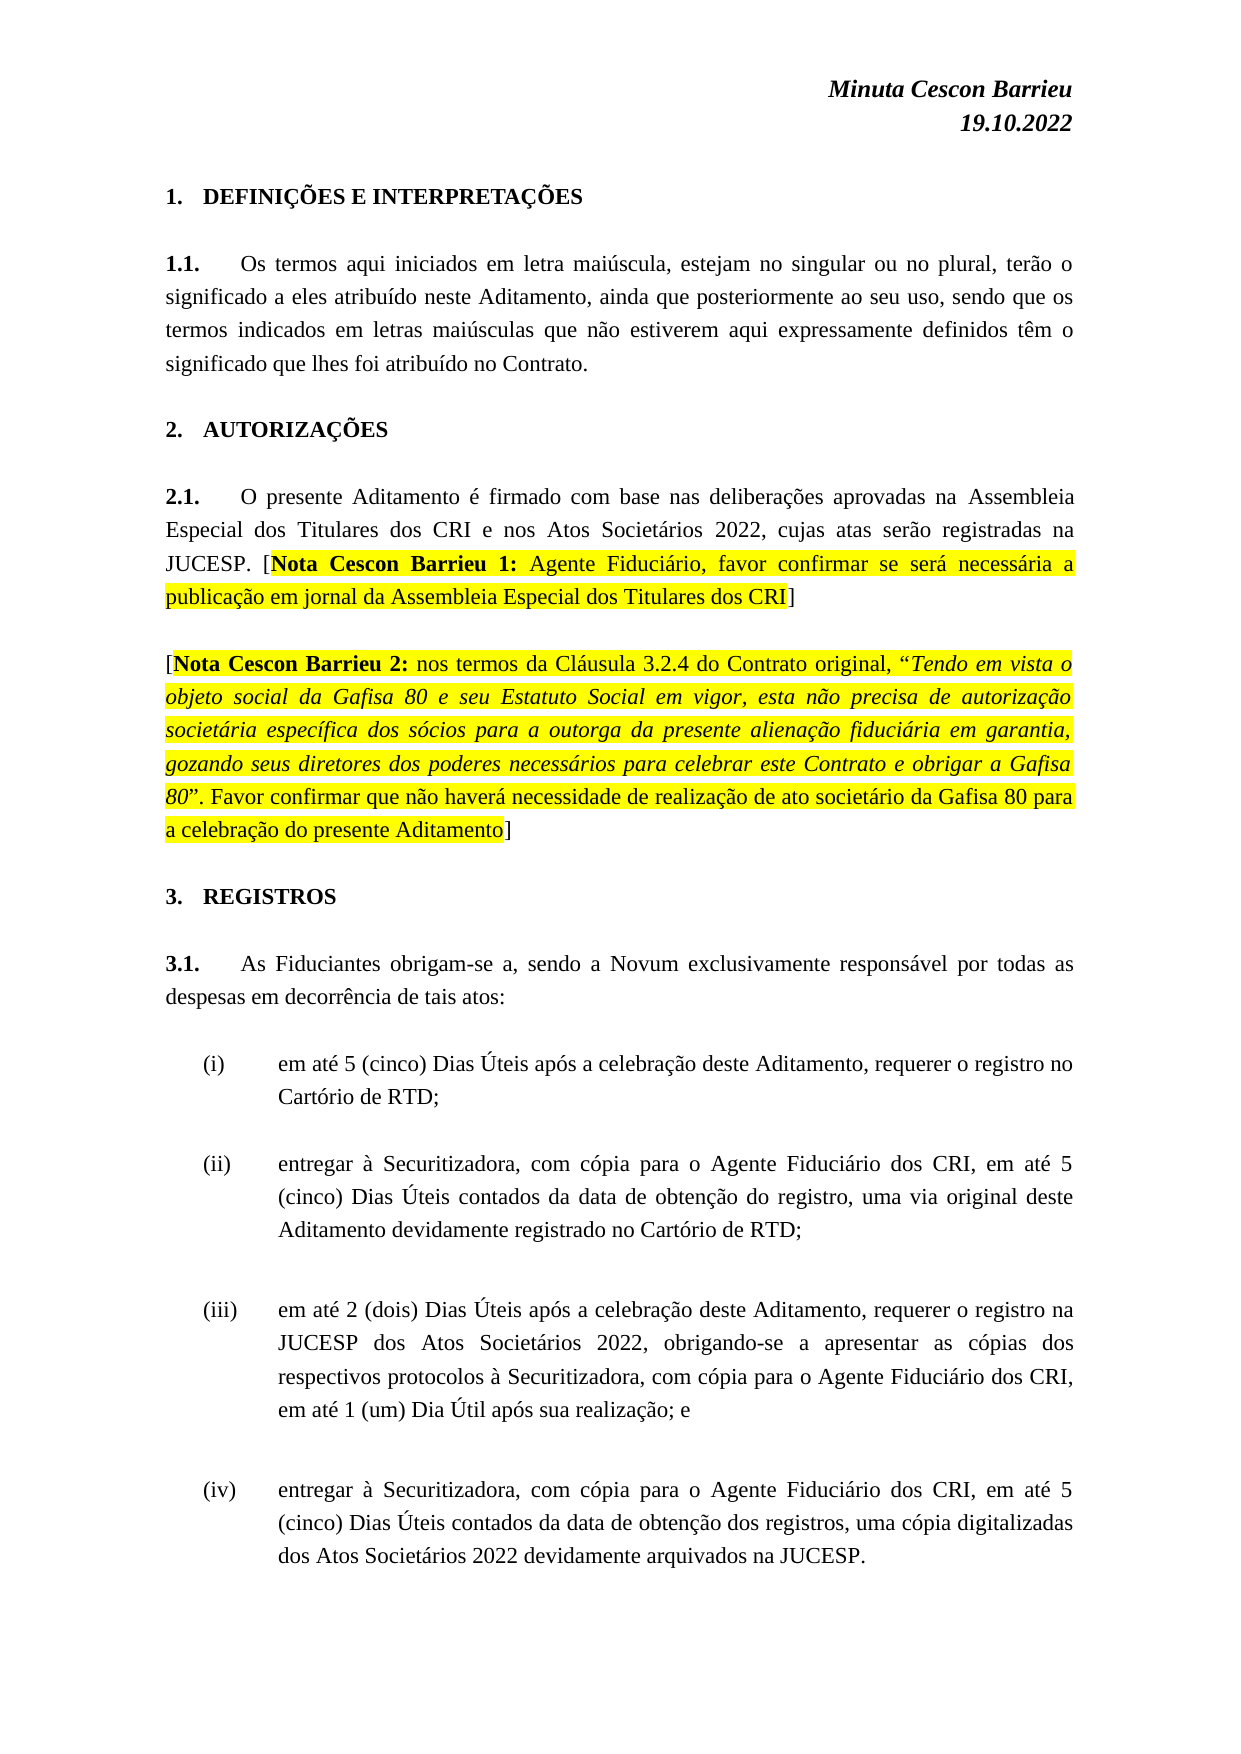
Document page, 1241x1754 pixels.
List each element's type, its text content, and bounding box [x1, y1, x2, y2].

list Os termos aqui iniciados em letra maiúscula, estejam no singular ou no plural, terão o significado a eles atribuído neste Aditamento, ainda que posteriormente ao seu uso, sendo que os termos indicados em letras maiúsculas que não estiverem aqui expressamente definidos têm o significado que lhes foi atribuído no Contrato. [165, 244, 1075, 378]
list [Nota Cescon Barrieu 2: nos termos da Cláusula 3.2.4 do Contrato original, “Tendo em vista o objeto social da Gafisa 80 e seu Estatuto Social em vigor, esta não precisa de autorização societária específica dos sócios para a outorga da presente alienação fiduciária em garantia, gozando seus diretores dos poderes necessários para celebrar este Contrato e obrigar a Gafisa 80”. Favor confirmar que não haverá necessidade de realização de ato societário da Gafisa 80 para a celebração do presente Aditamento] [165, 809, 1075, 844]
list entregar à Securitizadora, com cópia para o Agente Fiduciário dos CRI, em até 5 (cinco) Dias Úteis contados da data de obtenção dos registros, uma cópia digitalizadas dos Atos Societários 2022 devidamente arquivados na JUCESP. [203, 1471, 1075, 1571]
list O presente Aditamento é firmado com base nas deliberações aprovadas na Assembleia Especial dos Titulares dos CRI e nos Atos Societários 2022, cujas atas serão registradas na JUCESP. [Nota Cescon Barrieu 1: Agente Fiduciário, favor confirmar se será necessária a publicação em jornal da Assembleia Especial dos Titulares dos CRI] [165, 478, 1075, 611]
list em até 5 (cinco) Dias Úteis após a celebração deste Aditamento, requerer o registro no Cartório de RTD; [203, 1044, 1075, 1111]
subtitle DEFINIÇÕES E INTERPRETAÇÕES [165, 178, 1075, 211]
list em até 2 (dois) Dias Úteis após a celebração deste Aditamento, requerer o registro na JUCESP dos Atos Societários 2022, obrigando-se a apresentar as cópias dos respectivos protocolos à Securitizadora, com cópia para o Agente Fiduciário dos CRI, em até 1 (um) Dia Útil após sua realização; e [203, 1291, 1075, 1424]
subtitle AUTORIZAÇÕES [165, 411, 1075, 444]
list entregar à Securitizadora, com cópia para o Agente Fiduciário dos CRI, em até 5 (cinco) Dias Úteis contados da data de obtenção do registro, uma via original deste Aditamento devidamente registrado no Cartório de RTD; [203, 1144, 1075, 1244]
list [Nota Cescon Barrieu 2: nos termos da Cláusula 3.2.4 do Contrato original, “Tendo em vista o objeto social da Gafisa 80 e seu Estatuto Social em vigor, esta não precisa de autorização societária específica dos sócios para a outorga da presente alienação fiduciária em garantia, gozando seus diretores dos poderes necessários para celebrar este Contrato e obrigar a Gafisa 80”. Favor confirmar que não haverá necessidade de realização de ato societário da Gafisa 80 para a celebração do presente Aditamento] [165, 644, 1075, 783]
subtitle REGISTROS [165, 878, 1075, 911]
list As Fiduciantes obrigam-se a, sendo a Novum exclusivamente responsável por todas as despesas em decorrência de tais atos: [165, 944, 1075, 1011]
